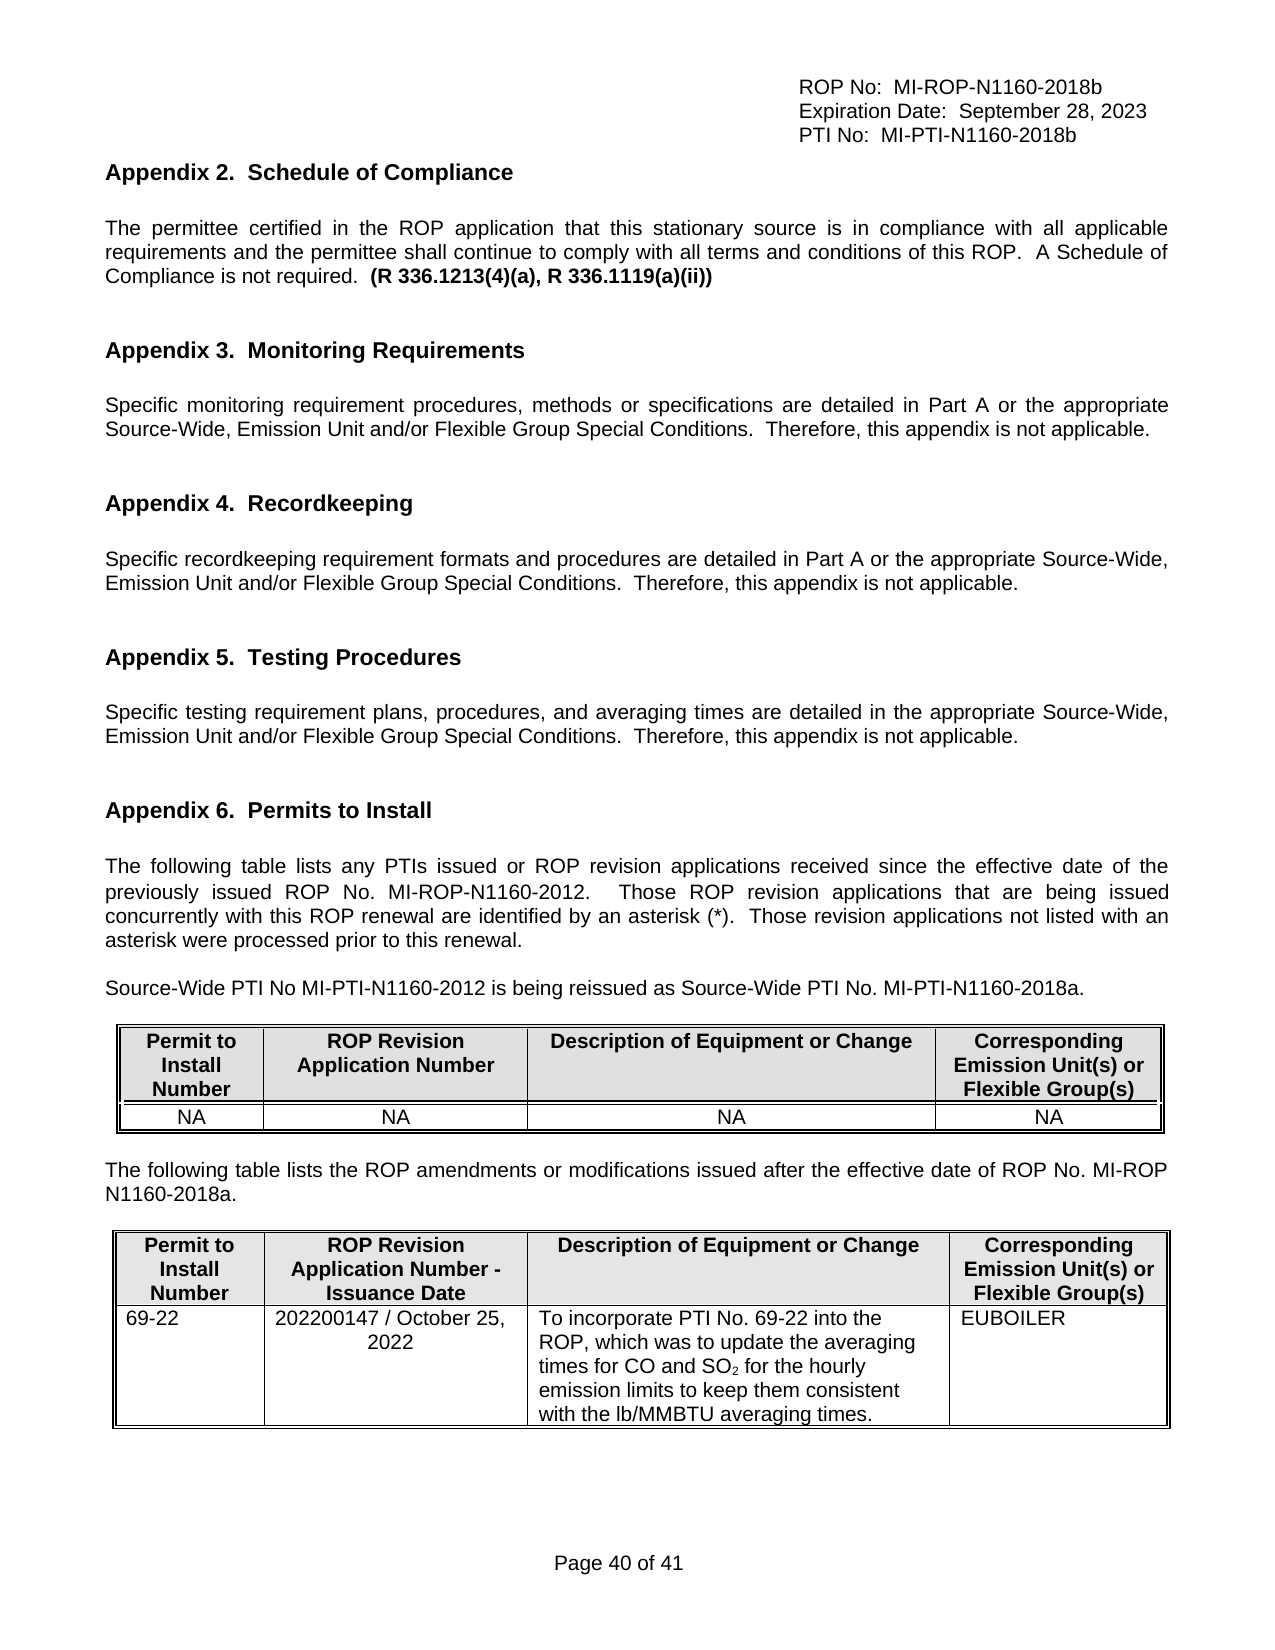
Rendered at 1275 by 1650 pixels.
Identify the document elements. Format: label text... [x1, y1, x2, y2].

text Specific recordkeeping requirement formats and procedures are detailed in Part A or the appropriate Source-Wide, Emission Unit and/or Flexible Group Special Conditions. Therefore, this appendix is not applicable. [105, 547, 1170, 595]
table_cell 202200147 / October 25, 2022 [265, 1306, 527, 1425]
table_cell NA [119, 1100, 263, 1129]
table_header Corresponding Emission Unit(s) or Flexible Group(s) [950, 1233, 1166, 1304]
subtitle Appendix 2. Schedule of Compliance [105, 159, 1170, 186]
subtitle Appendix 3. Monitoring Requirements [105, 337, 1170, 363]
table_cell NA [264, 1105, 527, 1129]
subtitle Appendix 5. Testing Procedures [105, 644, 1170, 670]
table_cell NA [528, 1105, 935, 1129]
text Specific testing requirement plans, procedures, and averaging times are detailed in the appropriate Source-Wide, Emission Unit and/or Flexible Group Special Conditions. Therefore, this appendix is not applicable. [105, 700, 1170, 748]
text Source-Wide PTI No MI-PTI-N1160-2012 is being reissued as Source-Wide PTI No. MI-PTI-N1160-2018a. [105, 976, 1170, 1000]
table_header Permit to Install Number [121, 1028, 263, 1100]
text The permittee certified in the ROP application that this stationary source is in compliance with all applicable requirements and the permittee shall continue to comply with all terms and conditions of this ROP. A Schedule of Compliance is not required. (R 336.1213(4)(a), R 336.1119(a)(ii)) [105, 216, 1170, 288]
table_header Description of Equipment or Change [528, 1233, 949, 1304]
table_header ROP Revision Application Number [264, 1028, 527, 1100]
subtitle Appendix 6. Permits to Install [105, 797, 1170, 823]
table_cell NA [936, 1100, 1162, 1129]
text The following table lists the ROP amendments or modifications issued after the effective date of ROP No. MI-ROP N1160-2018a. [105, 1158, 1170, 1206]
table_header Corresponding Emission Unit(s) or Flexible Group(s) [936, 1028, 1160, 1100]
table_header Description of Equipment or Change [528, 1028, 935, 1100]
table_cell To incorporate PTI No. 69-22 into the ROP, which was to update the averaging times for CO and SO2 for the hourly emission limits to keep them consistent with the lb/MMBTU averaging times. [528, 1306, 949, 1425]
table_cell 69-22 [117, 1306, 264, 1425]
table_header Permit to Install Number [117, 1233, 264, 1304]
subtitle Appendix 4. Recordkeeping [105, 490, 1170, 517]
table_header ROP Revision Application Number - Issuance Date [265, 1233, 527, 1304]
table_cell EUBOILER [950, 1306, 1166, 1425]
text The following table lists any PTIs issued or ROP revision applications received since the effective date of the previously issued ROP No. MI-ROP-N1160-2012. Those ROP revision applications that are being issued concurrently with this ROP renewal are identified by an asterisk (*). Those revision applications not listed with an asterisk were processed prior to this renewal. [105, 854, 1170, 952]
text Specific monitoring requirement procedures, methods or specifications are detailed in Part A or the appropriate Source-Wide, Emission Unit and/or Flexible Group Special Conditions. Therefore, this appendix is not applicable. [105, 393, 1170, 441]
